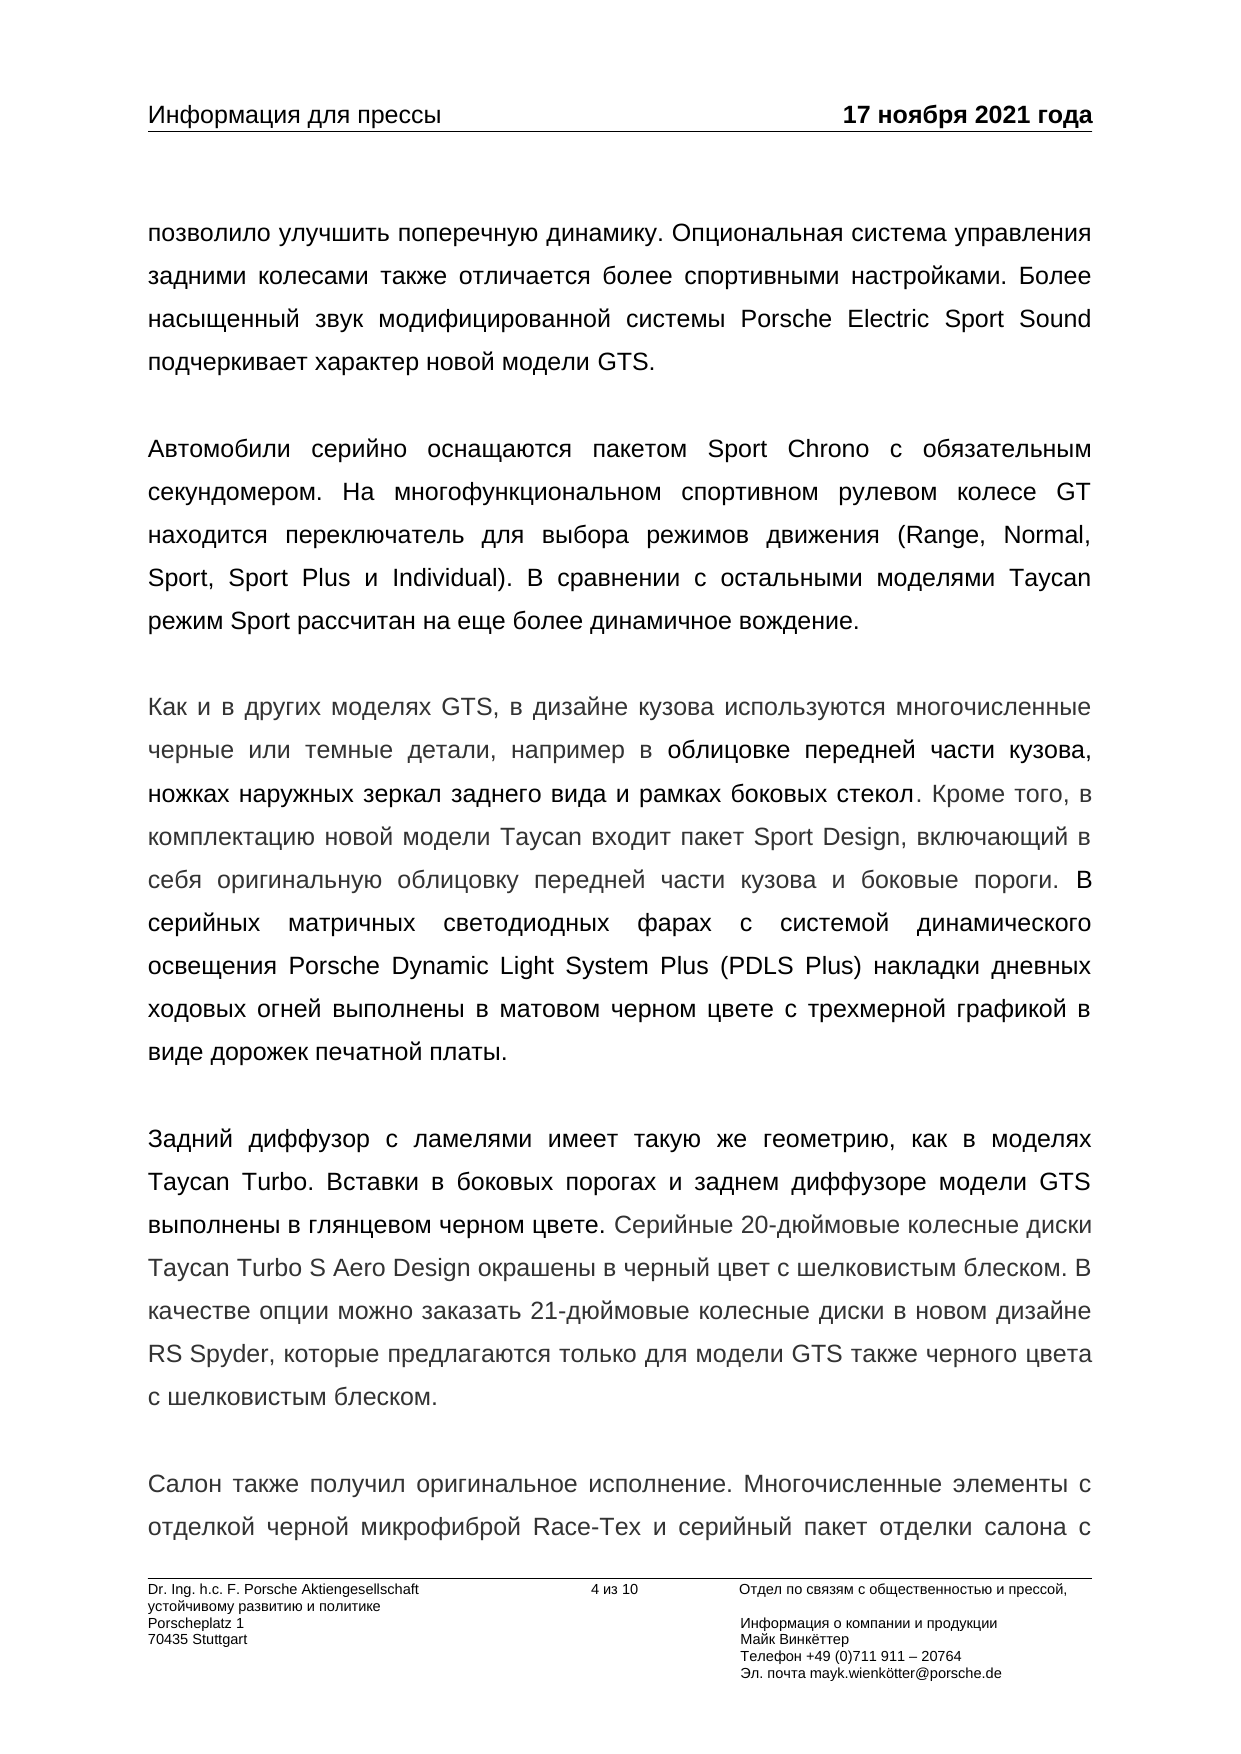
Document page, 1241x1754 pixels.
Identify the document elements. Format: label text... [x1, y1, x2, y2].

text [148, 218, 1092, 376]
text Автомобили серийно оснащаются пакетом Sport Chrono с обязательным секундомером. На многофункциональном спортивном рулевом колесе GT находится переключатель для выбора режимов движения (Range, Normal, Sport, Sport Plus и Individual). В сравнении с остальными моделями Taycan режим Sport рассчитан на еще более динамичное вождение. [148, 433, 1092, 635]
text Как и в других моделях GTS, в дизайне кузова используются многочисленные черные или темные детали, например в облицовке передней части кузова, ножках наружных зеркал заднего вида и рамках боковых стекол. Кроме того, в комплектацию новой модели Taycan входит пакет Sport Design, включающий в себя оригинальную облицовку передней части кузова и боковые пороги. В серийных матричных светодиодных фарах с системой динамического освещения Porsche Dynamic Light System Plus (PDLS Plus) накладки дневных ходовых огней выполнены в матовом черном цвете с трехмерной графикой в виде дорожек печатной платы. [148, 692, 1092, 1066]
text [148, 1468, 1092, 1540]
text Задний диффузор с ламелями имеет такую же геометрию, как в моделях Taycan Turbo. Вставки в боковых порогах и заднем диффузоре модели GTS выполнены в глянцевом черном цвете. Серийные 20-дюймовые колесные диски Taycan Turbo S Aero Design окрашены в черный цвет с шелковистым блеском. В качестве опции можно заказать 21-дюймовые колесные диски в новом дизайне RS Spyder, которые предлагаются только для модели GTS также черного цвета с шелковистым блеском. [148, 1123, 1092, 1411]
